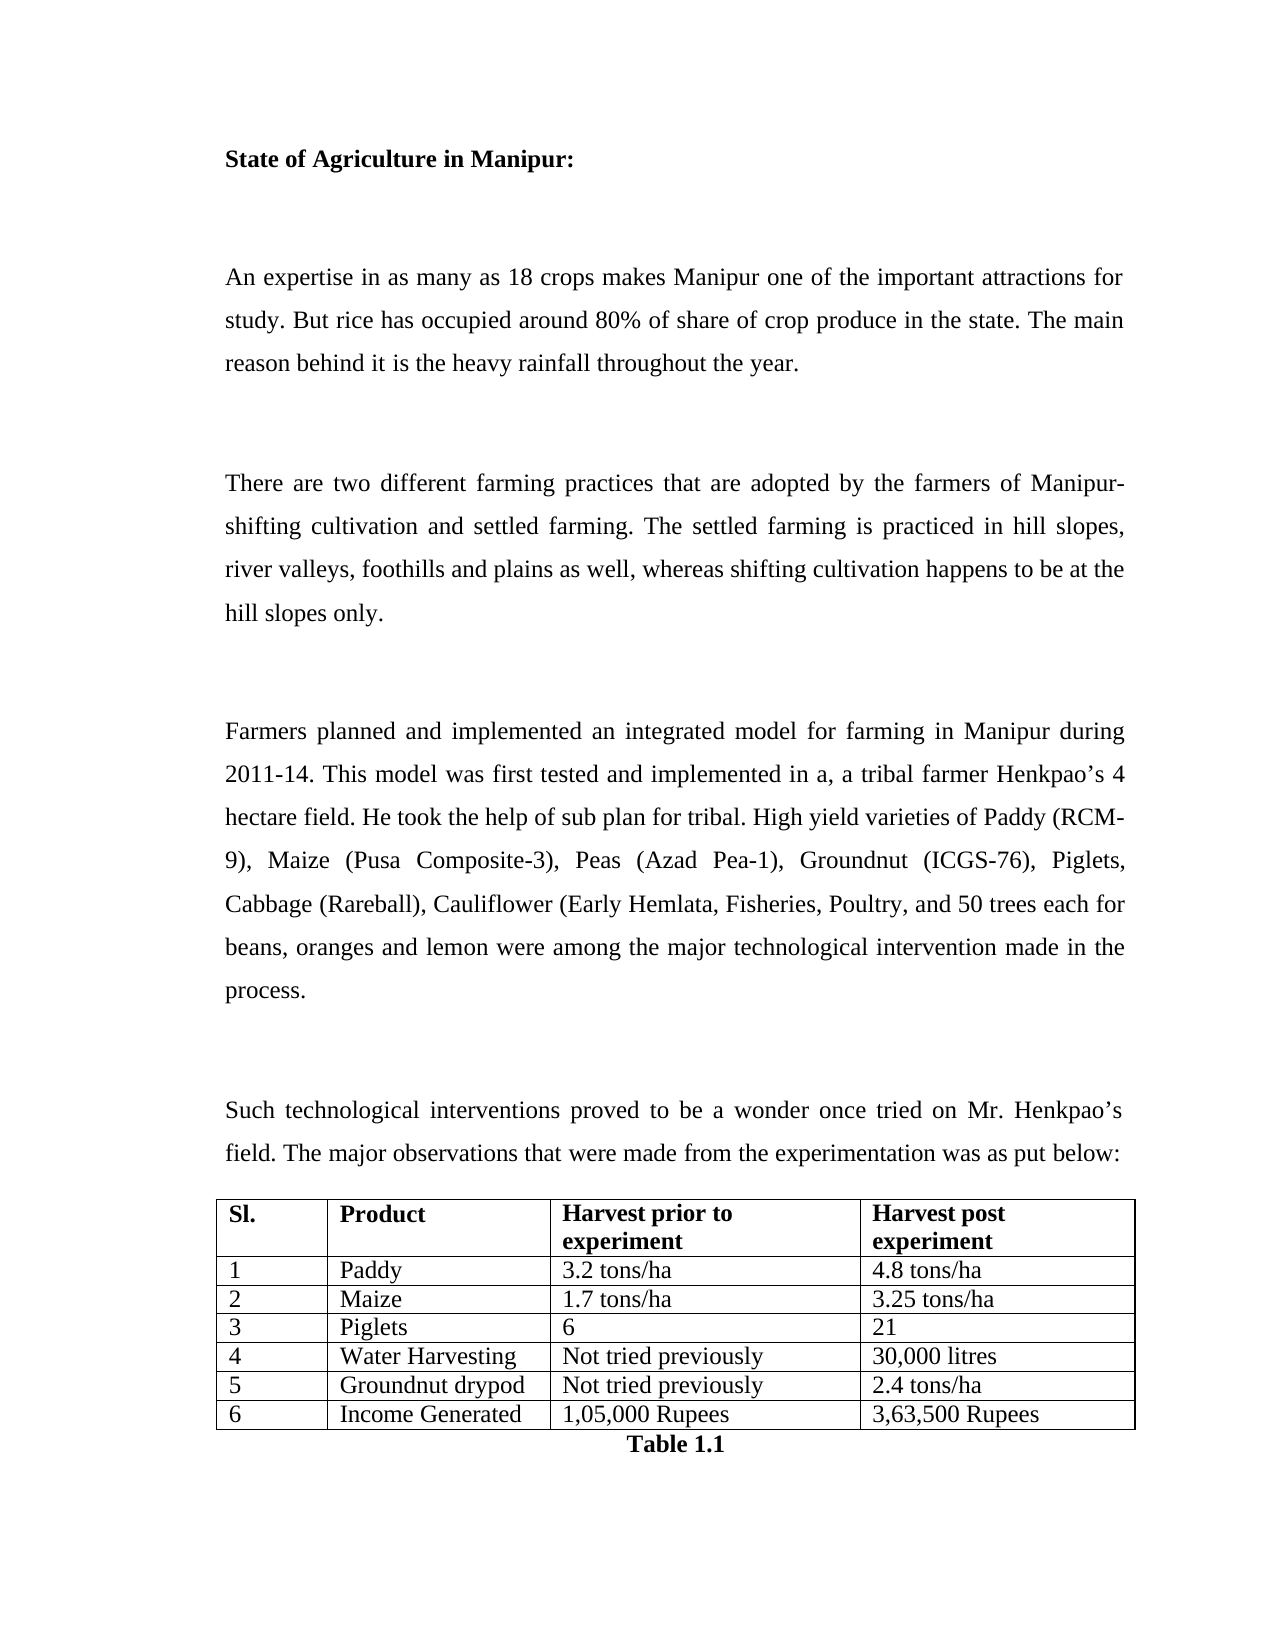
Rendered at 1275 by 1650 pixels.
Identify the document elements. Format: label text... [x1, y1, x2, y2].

text Farmers planned and implemented an integrated model for farming in Manipur during 2011-14. This model was first tested and implemented in a, a tribal farmer Henkpao’s 4 hectare field. He took the help of sub plan for tribal. High yield varieties of Paddy (RCM- 9), Maize (Pusa Composite-3), Peas (Azad Pea-1), Groundnut (ICGS-76), Piglets, Cabbage (Rareball), Cauliflower (Early Hemlata, Fisheries, Poultry, and 50 trees each for beans, oranges and lemon were among the major technological intervention made in the process. [225, 716, 1126, 1004]
table_cell 1,05,000 Rupees [551, 1401, 860, 1428]
table_cell 21 [861, 1314, 1134, 1342]
table_cell 30,000 litres [861, 1343, 1134, 1371]
table_cell 4 [217, 1343, 327, 1371]
table_cell 3 [217, 1314, 327, 1342]
table_cell Not tried previously [551, 1372, 860, 1400]
table_cell 2.4 tons/ha [861, 1372, 1134, 1400]
table_cell Not tried previously [551, 1343, 860, 1371]
table_cell Paddy [328, 1257, 550, 1285]
table_header Harvest prior to experiment [551, 1200, 860, 1256]
subtitle State of Agriculture in Manipur: [225, 144, 1223, 172]
table_cell 4.8 tons/ha [861, 1257, 1134, 1285]
table_cell Maize [328, 1286, 550, 1313]
table_header Harvest post experiment [861, 1200, 1134, 1256]
table_header Sl. [217, 1200, 327, 1256]
table_cell 6 [551, 1314, 860, 1342]
table_cell Income Generated [328, 1401, 550, 1428]
table_cell 3.25 tons/ha [861, 1286, 1134, 1313]
table_cell Groundnut drypod [328, 1372, 550, 1400]
table_cell 3.2 tons/ha [551, 1257, 860, 1285]
table_header Product [328, 1200, 550, 1256]
table_cell 5 [217, 1372, 327, 1400]
table_cell 1 [217, 1257, 327, 1285]
table_cell 3,63,500 Rupees [861, 1401, 1134, 1428]
table_cell 6 [217, 1401, 327, 1428]
table_cell 2 [217, 1286, 327, 1313]
table_cell 1.7 tons/ha [551, 1286, 860, 1313]
table_cell Water Harvesting [328, 1343, 550, 1371]
text An expertise in as many as 18 crops makes Manipur one of the important attractions for study. But rice has occupied around 80% of share of crop produce in the state. The main reason behind it is the heavy rainfall throughout the year. [225, 262, 1124, 377]
table_cell Piglets [328, 1314, 550, 1342]
text Such technological interventions proved to be a wonder once tried on Mr. Henkpao’s field. The major observations that were made from the experimentation was as put below: [225, 1095, 1124, 1167]
text There are two different farming practices that are adopted by the farmers of Manipur- shifting cultivation and settled farming. The settled farming is practiced in hill slopes, river valleys, foothills and plains as well, whereas shifting cultivation happens to be at the hill slopes only. [225, 468, 1126, 627]
subtitle Table 1.1 [621, 1430, 730, 1458]
